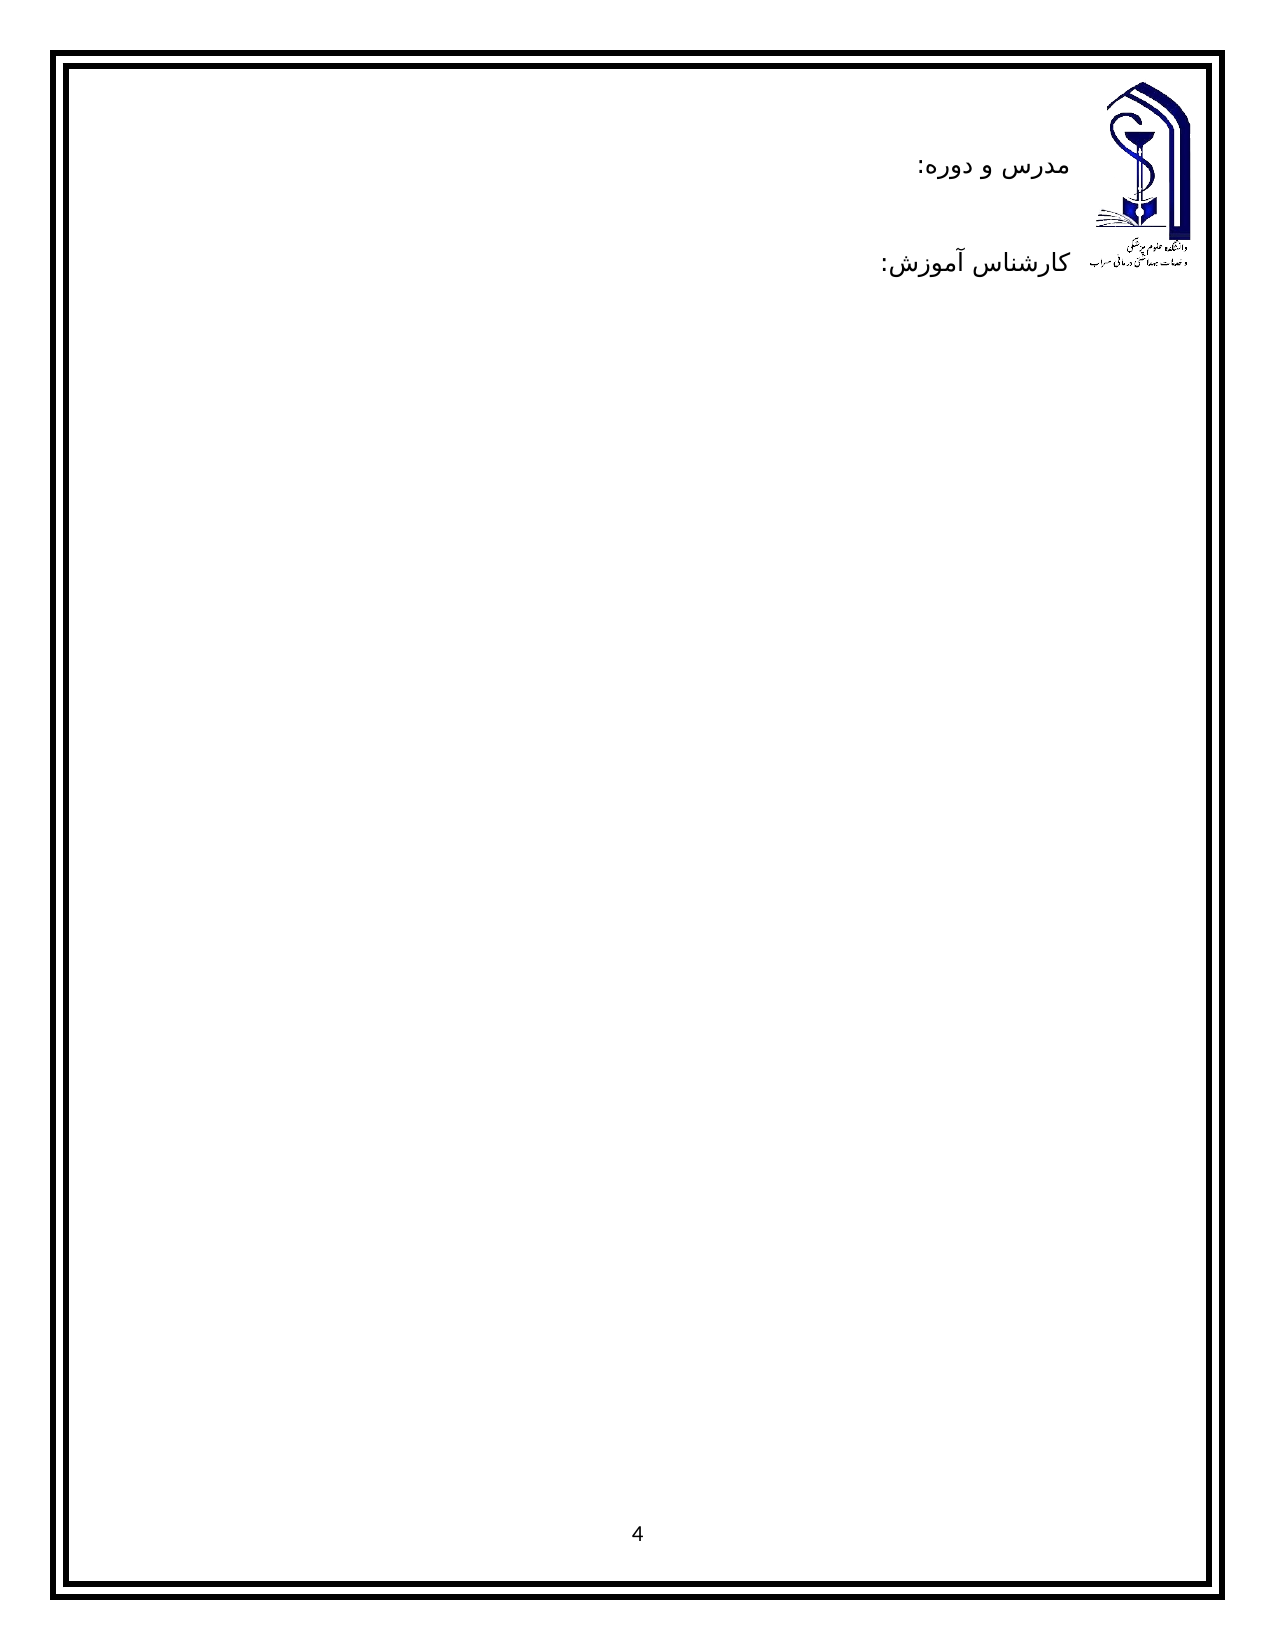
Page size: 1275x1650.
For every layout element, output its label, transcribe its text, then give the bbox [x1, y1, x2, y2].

text کارشناس آموزش: [150, 248, 1125, 277]
text مدرس و دوره: [150, 150, 1125, 179]
picture [1089, 79, 1196, 271]
